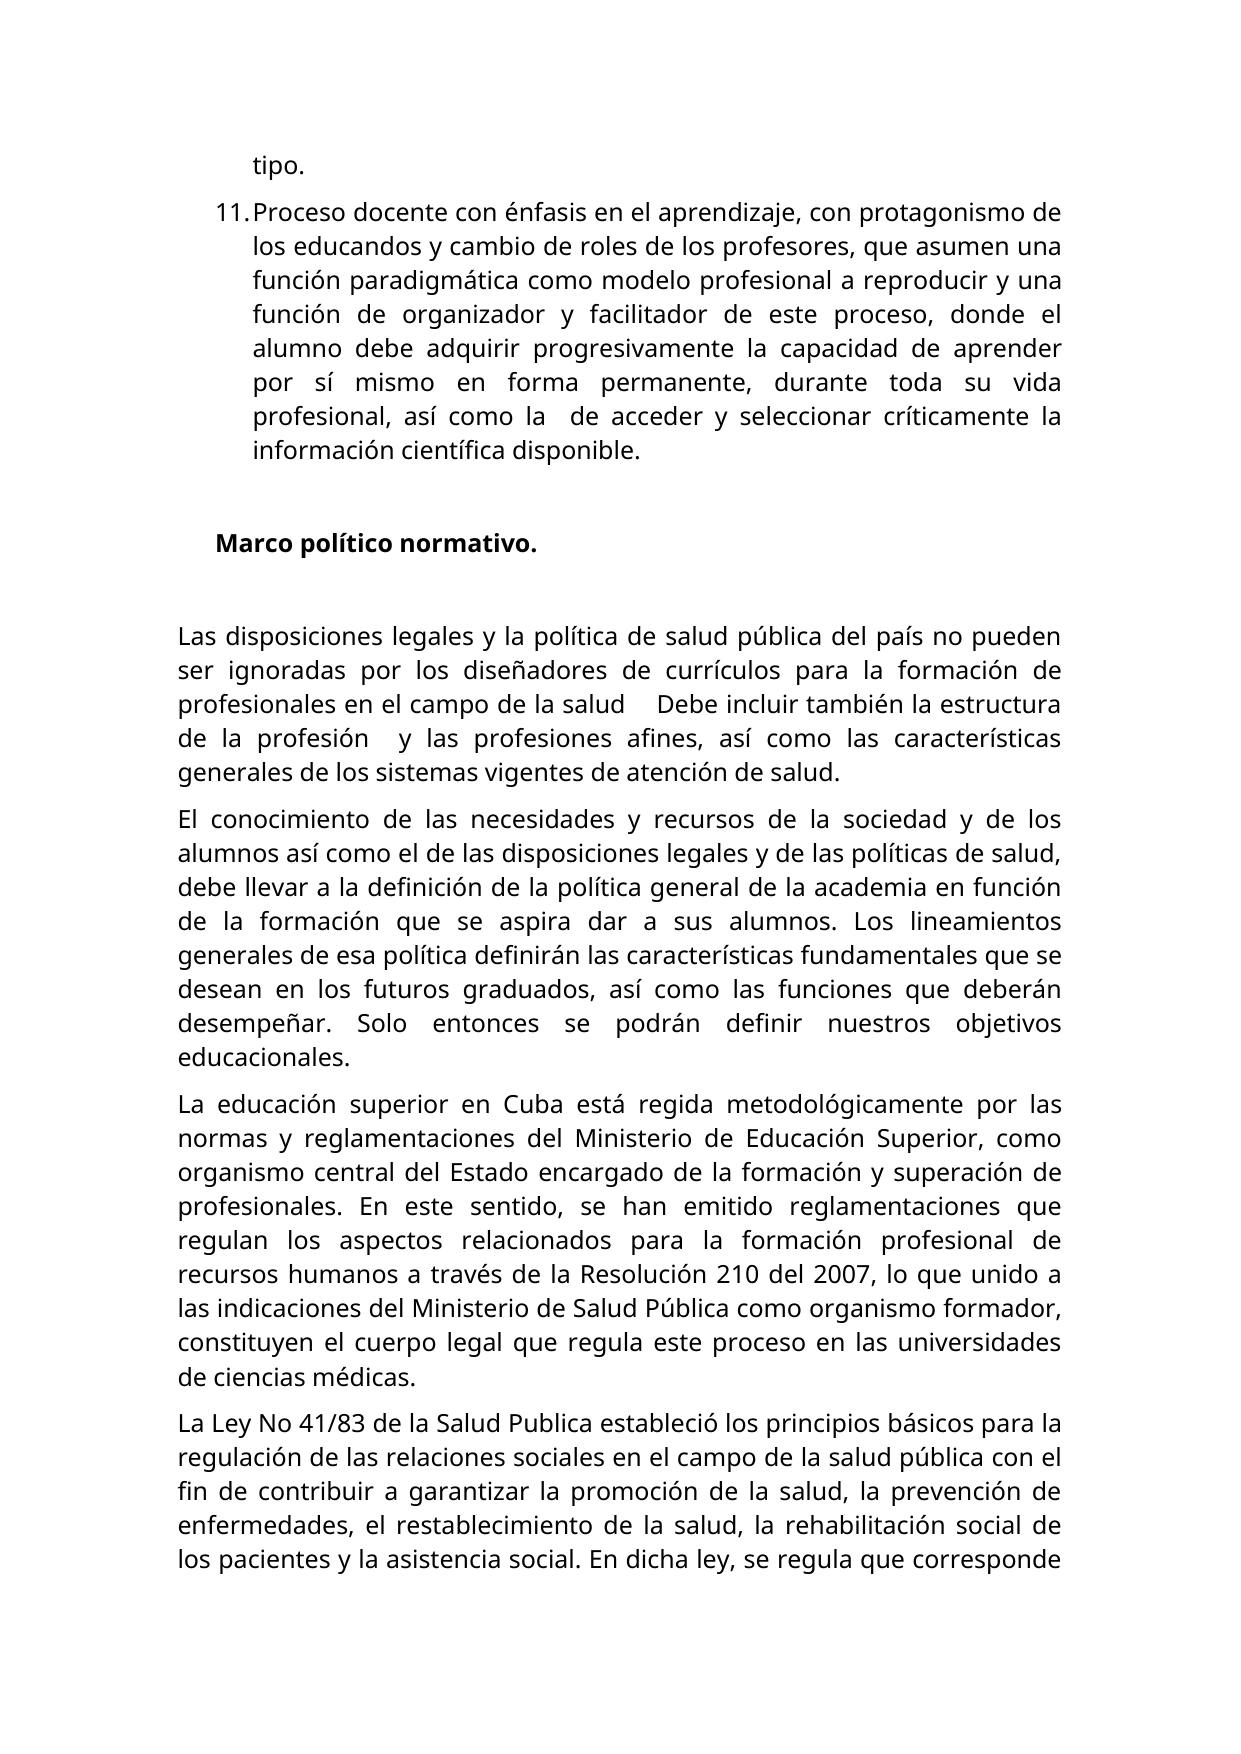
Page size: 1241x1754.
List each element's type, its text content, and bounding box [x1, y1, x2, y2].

list Proceso docente con énfasis en el aprendizaje, con protagonismo de los educandos y cambio de roles de los profesores, que asumen una función paradigmática como modelo profesional a reproducir y una función de organizador y facilitador de este proceso, donde el alumno debe adquirir progresivamente la capacidad de aprender por sí mismo en forma permanente, durante toda su vida profesional, así como la de acceder y seleccionar críticamente la información científica disponible. [215, 194, 1063, 467]
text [177, 1406, 1063, 1576]
text La educación superior en Cuba está regida metodológicamente por las normas y reglamentaciones del Ministerio de Educación Superior, como organismo central del Estado encargado de la formación y superación de profesionales. En este sentido, se han emitido reglamentaciones que regulan los aspectos relacionados para la formación profesional de recursos humanos a través de 210 del 2007, lo que unido a las indicaciones del Ministerio de Salud Pública como organismo formador, constituyen el cuerpo legal que regula este proceso en las universidades de ciencias médicas. [177, 1087, 1063, 1393]
text Marco político normativo. [215, 526, 1063, 560]
text Las disposiciones legales y la política de salud pública del país no pueden ser ignoradas por los diseñadores de currículos para la formación de profesionales en el campo de la salud Debe incluir también la estructura de la profesión y las profesiones afines, así como las características generales de los sistemas vigentes de atención de salud. [177, 619, 1063, 789]
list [215, 148, 1063, 182]
text El conocimiento de las necesidades y recursos de la sociedad y de los alumnos así como el de las disposiciones legales y de las políticas de salud, debe llevar a la definición de la política general de la academia en función de la formación que se aspira dar a sus alumnos. Los lineamientos generales de esa política definirán las características fundamentales que se desean en los futuros graduados, así como las funciones que deberán desempeñar. Solo entonces se podrán definir nuestros objetivos educacionales. [177, 802, 1063, 1074]
